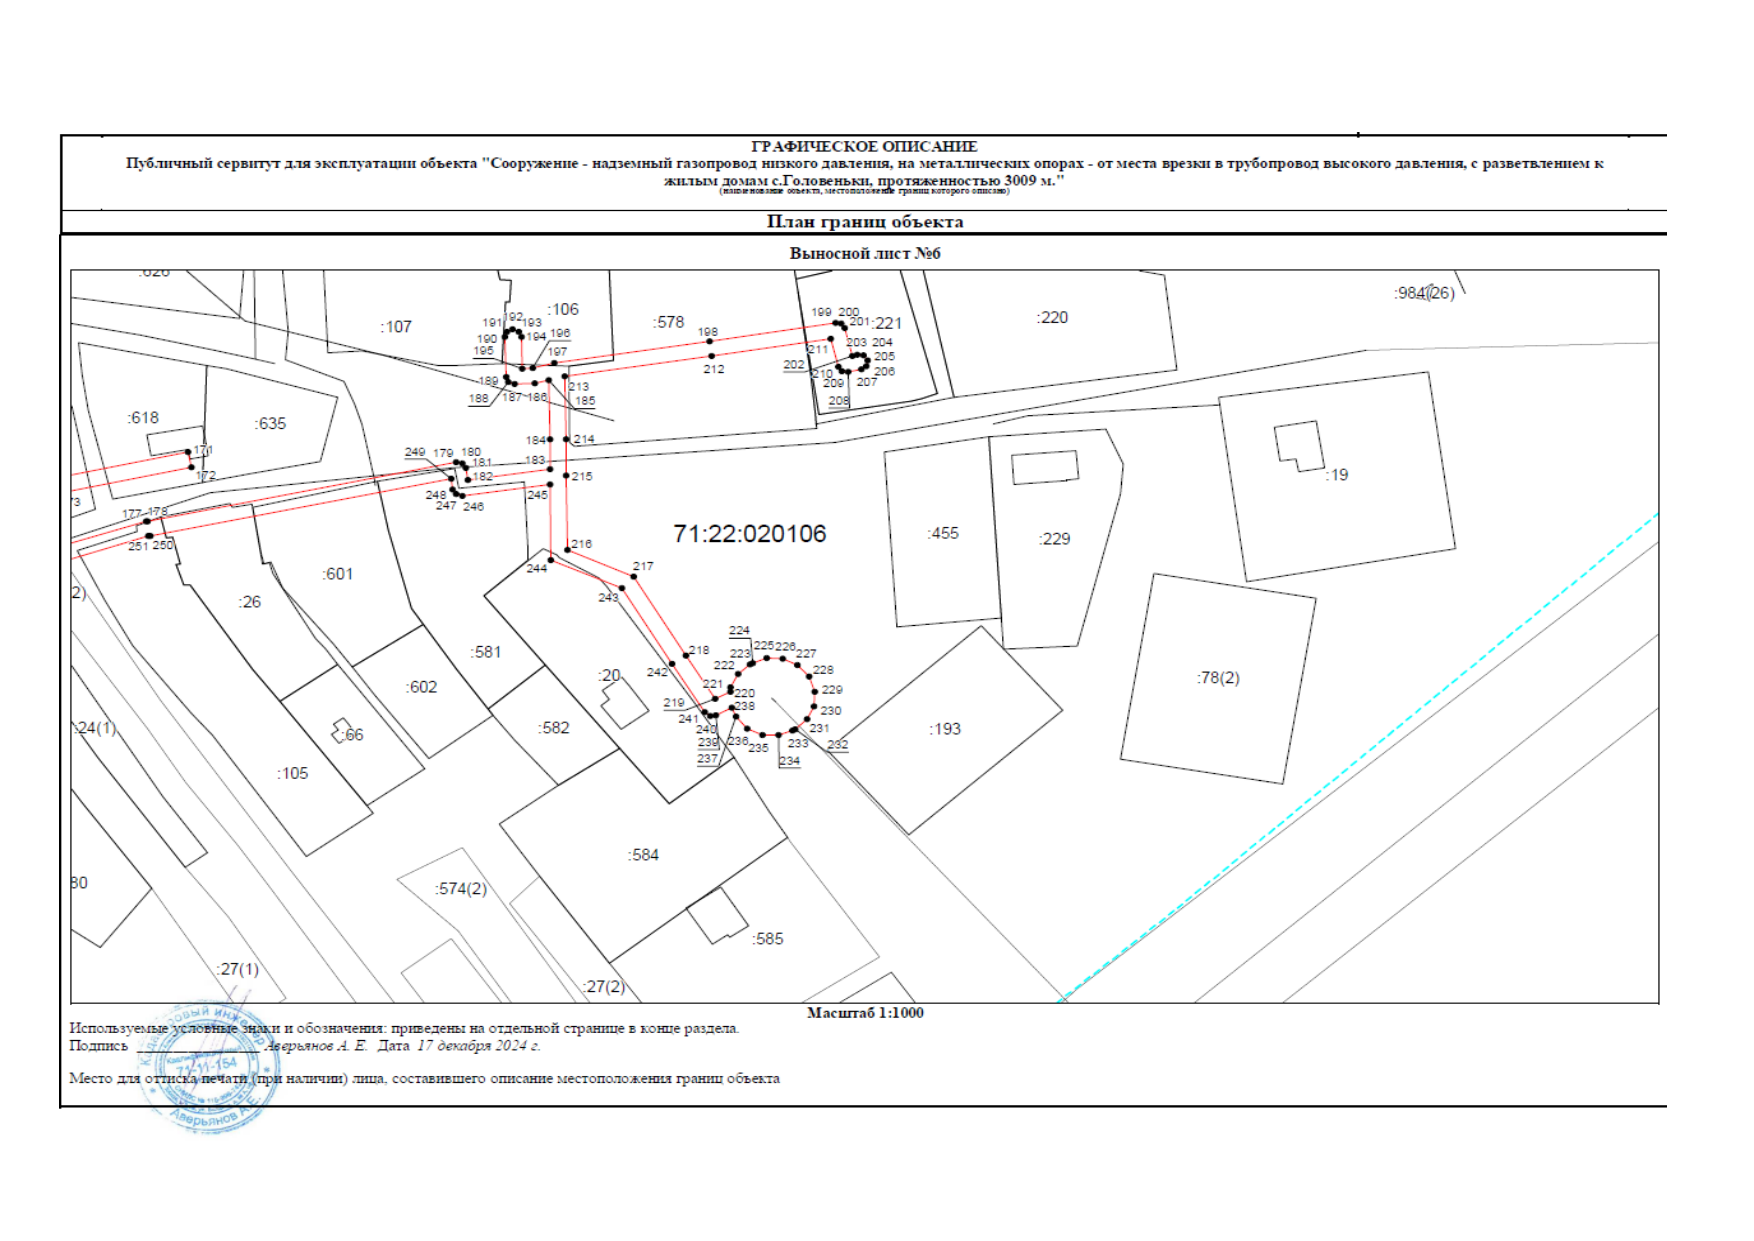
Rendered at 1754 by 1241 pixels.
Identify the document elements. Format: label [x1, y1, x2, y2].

picture [59, 132, 1667, 1141]
